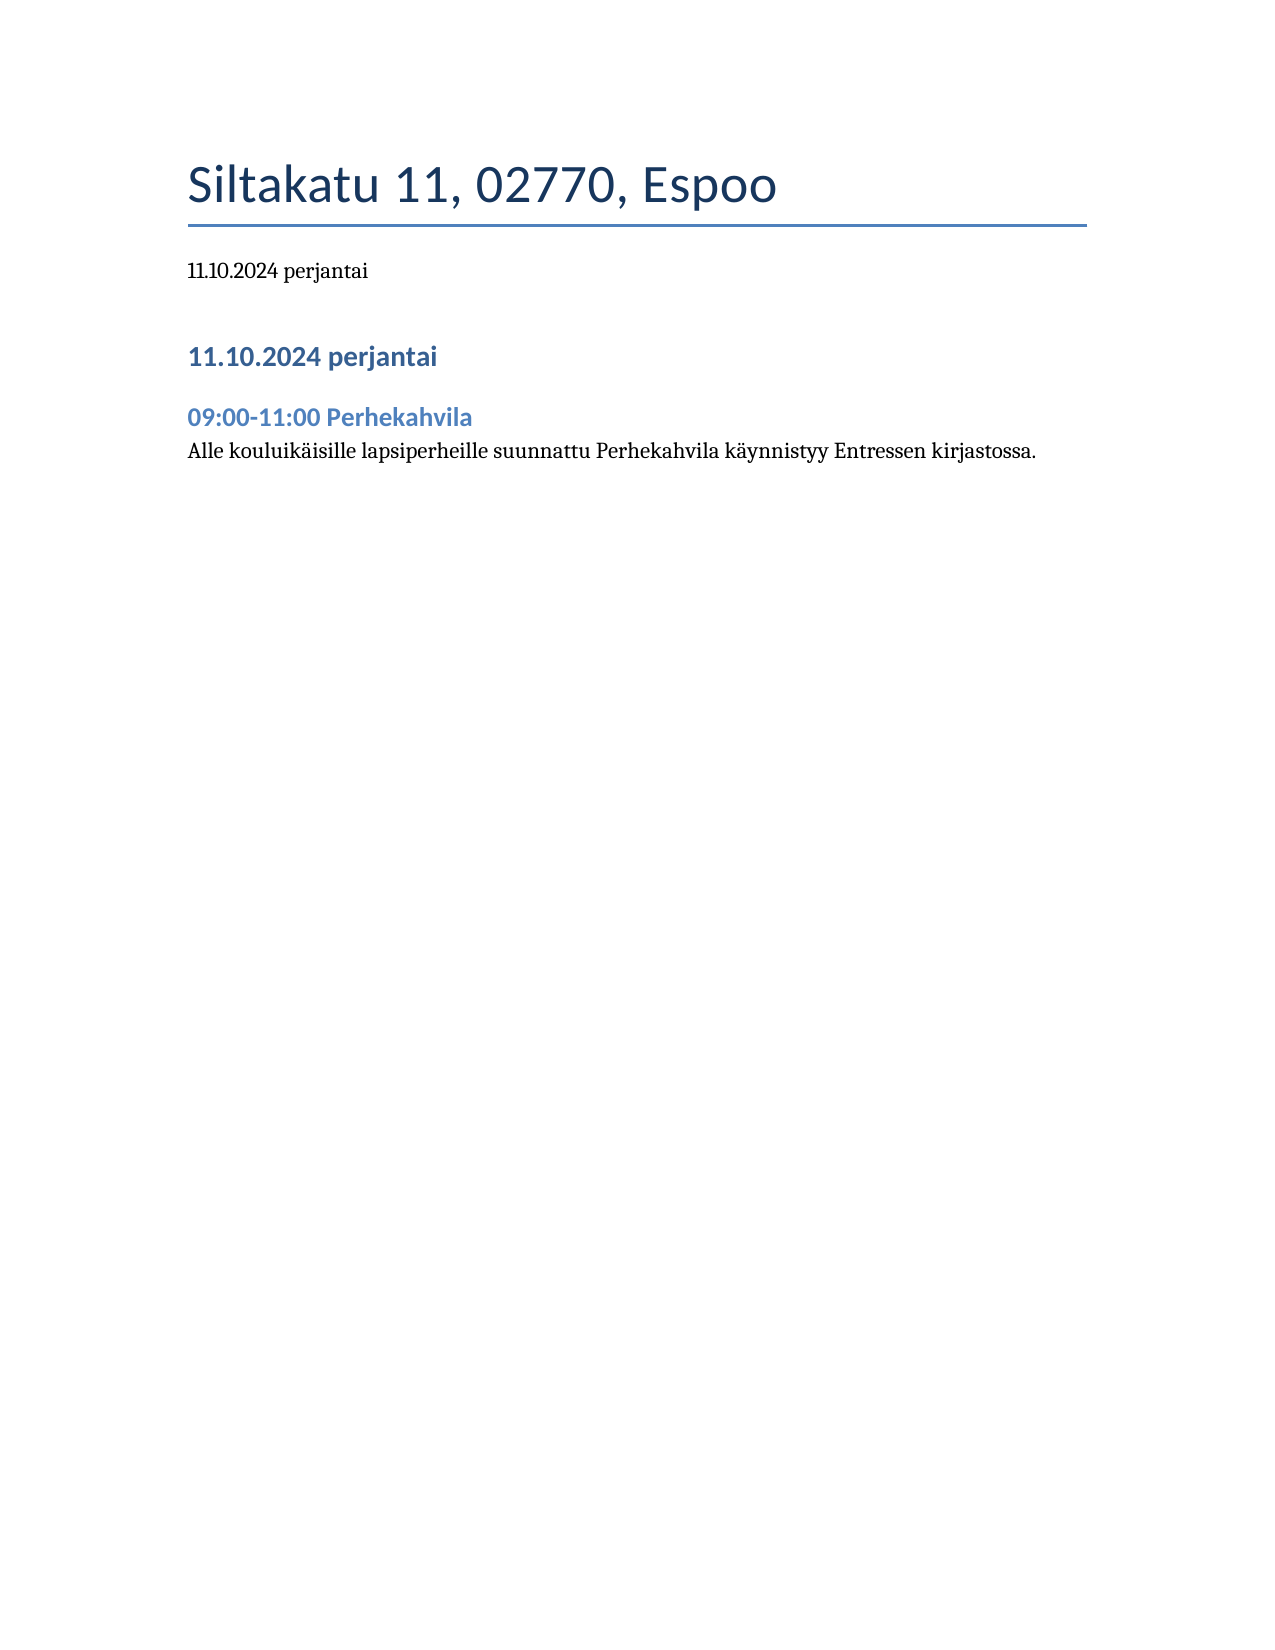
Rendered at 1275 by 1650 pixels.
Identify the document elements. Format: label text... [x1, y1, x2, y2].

title Siltakatu 11, 02770, Espoo [187, 150, 1087, 227]
subtitle 09:00-11:00 Perhekahvila [187, 400, 1087, 433]
subtitle 11.10.2024 perjantai [187, 338, 1087, 374]
text 11.10.2024 perjantai [187, 258, 1087, 284]
text Alle kouluikäisille lapsiperheille suunnattu Perhekahvila käynnistyy Entressen kirjastossa. [187, 438, 1087, 464]
